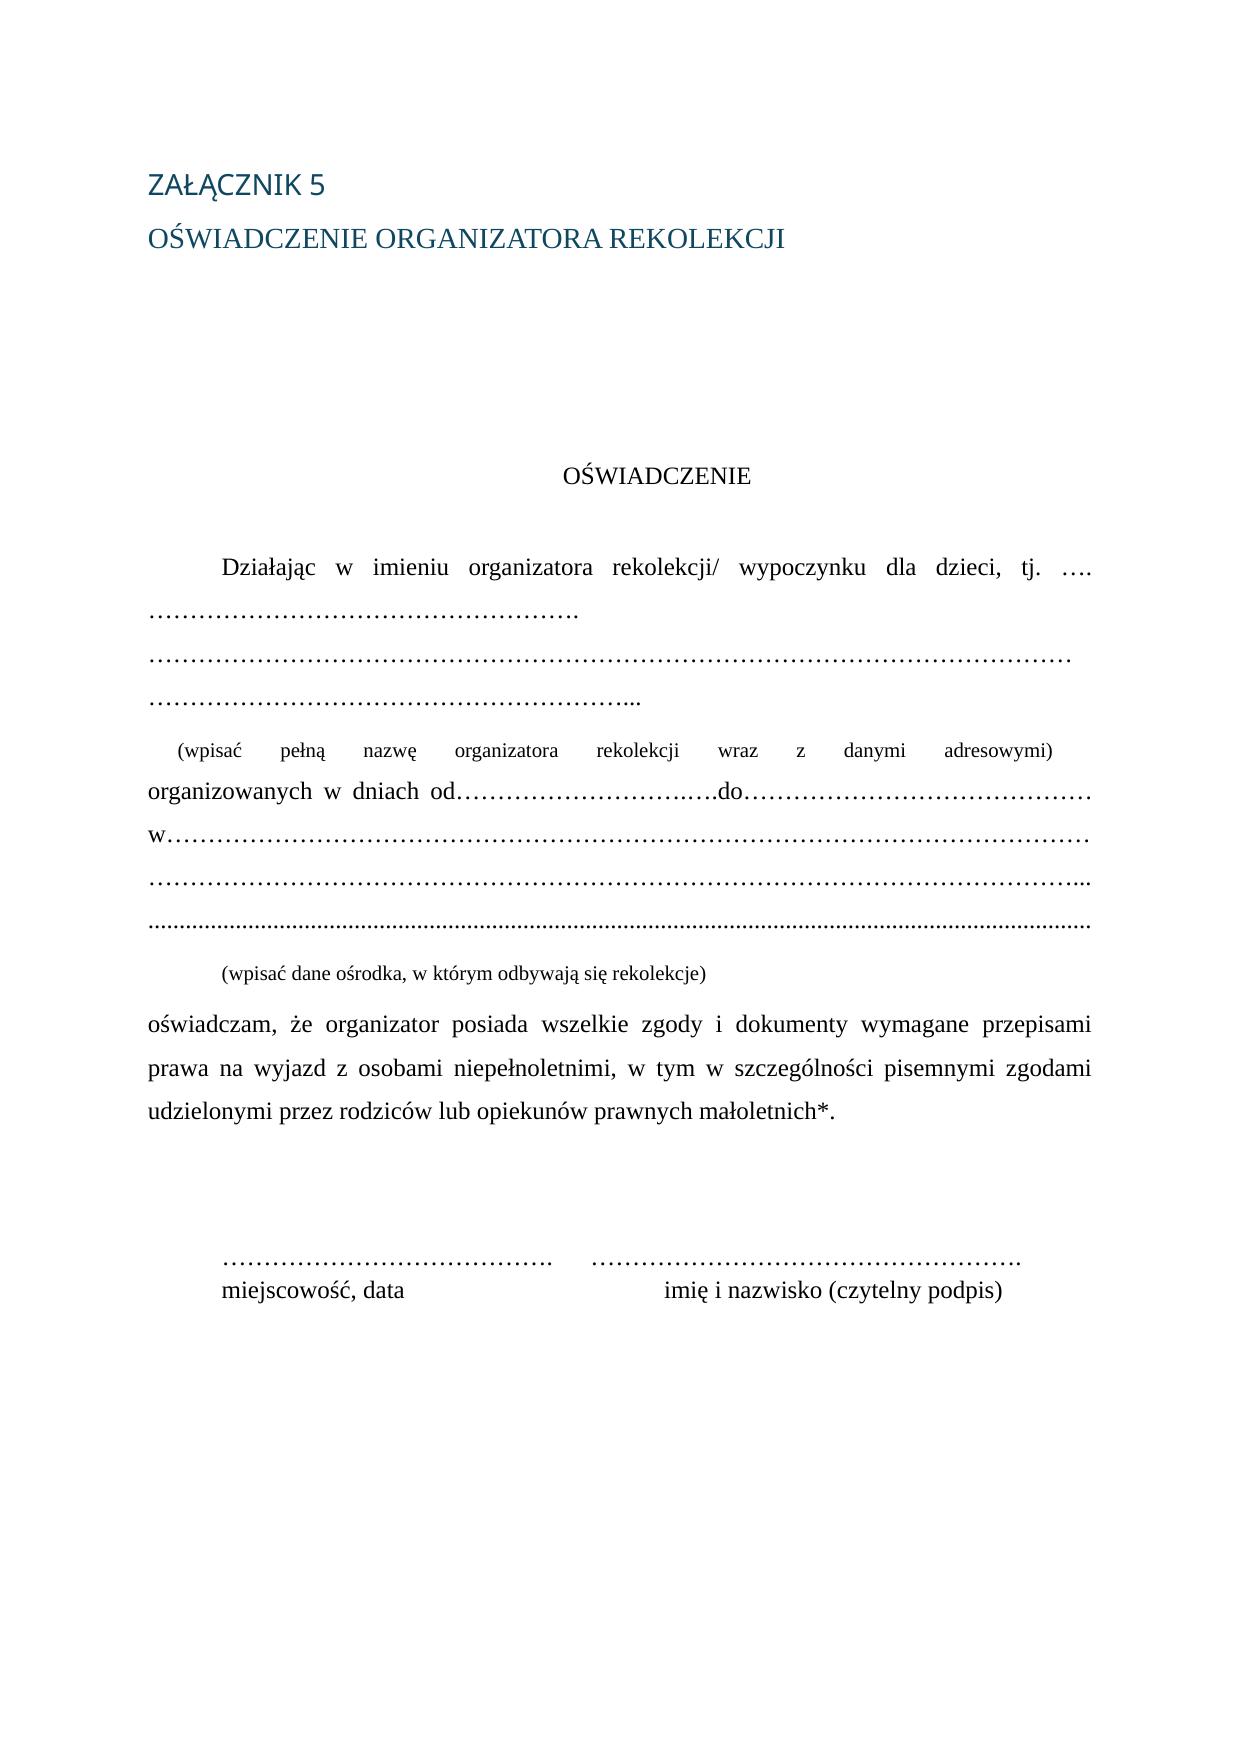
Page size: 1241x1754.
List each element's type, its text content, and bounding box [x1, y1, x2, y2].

subtitle ZAŁĄCZNIK 5 OŚWIADCZENIE ORGANIZATORA REKOLEKCJI [148, 164, 1093, 254]
text (wpisać dane ośrodka, w którym odbywają się rekolekcje) [148, 961, 1093, 985]
text OŚWIADCZENIE [148, 461, 1093, 490]
text oświadczam, że organizator posiada wszelkie zgody i dokumenty wymagane przepisami prawa na wyjazd z osobami niepełnoletnimi, w tym w szczególności pisemnymi zgodami udzielonymi przez rodziców lub opiekunów prawnych małoletnich*. [148, 1009, 1093, 1124]
text (wpisać pełną nazwę organizatora rekolekcji wraz z danymi adresowymi) organizowanych w dniach od……………………….….do…………………………………… w…………………………………………………………………………………………………………………………………………………………………………………………………….......................................................................................................................................................... [148, 737, 1093, 934]
text …………………………………. ……………………………………………. miejscowość, data imię i nazwisko (czytelny podpis) [221, 1242, 1093, 1304]
text Działając w imieniu organizatora rekolekcji/ wypoczynku dla dzieci, tj. ….…………………………………………….……………………………………………………………………………………………………………………………………………………... [148, 552, 1093, 711]
